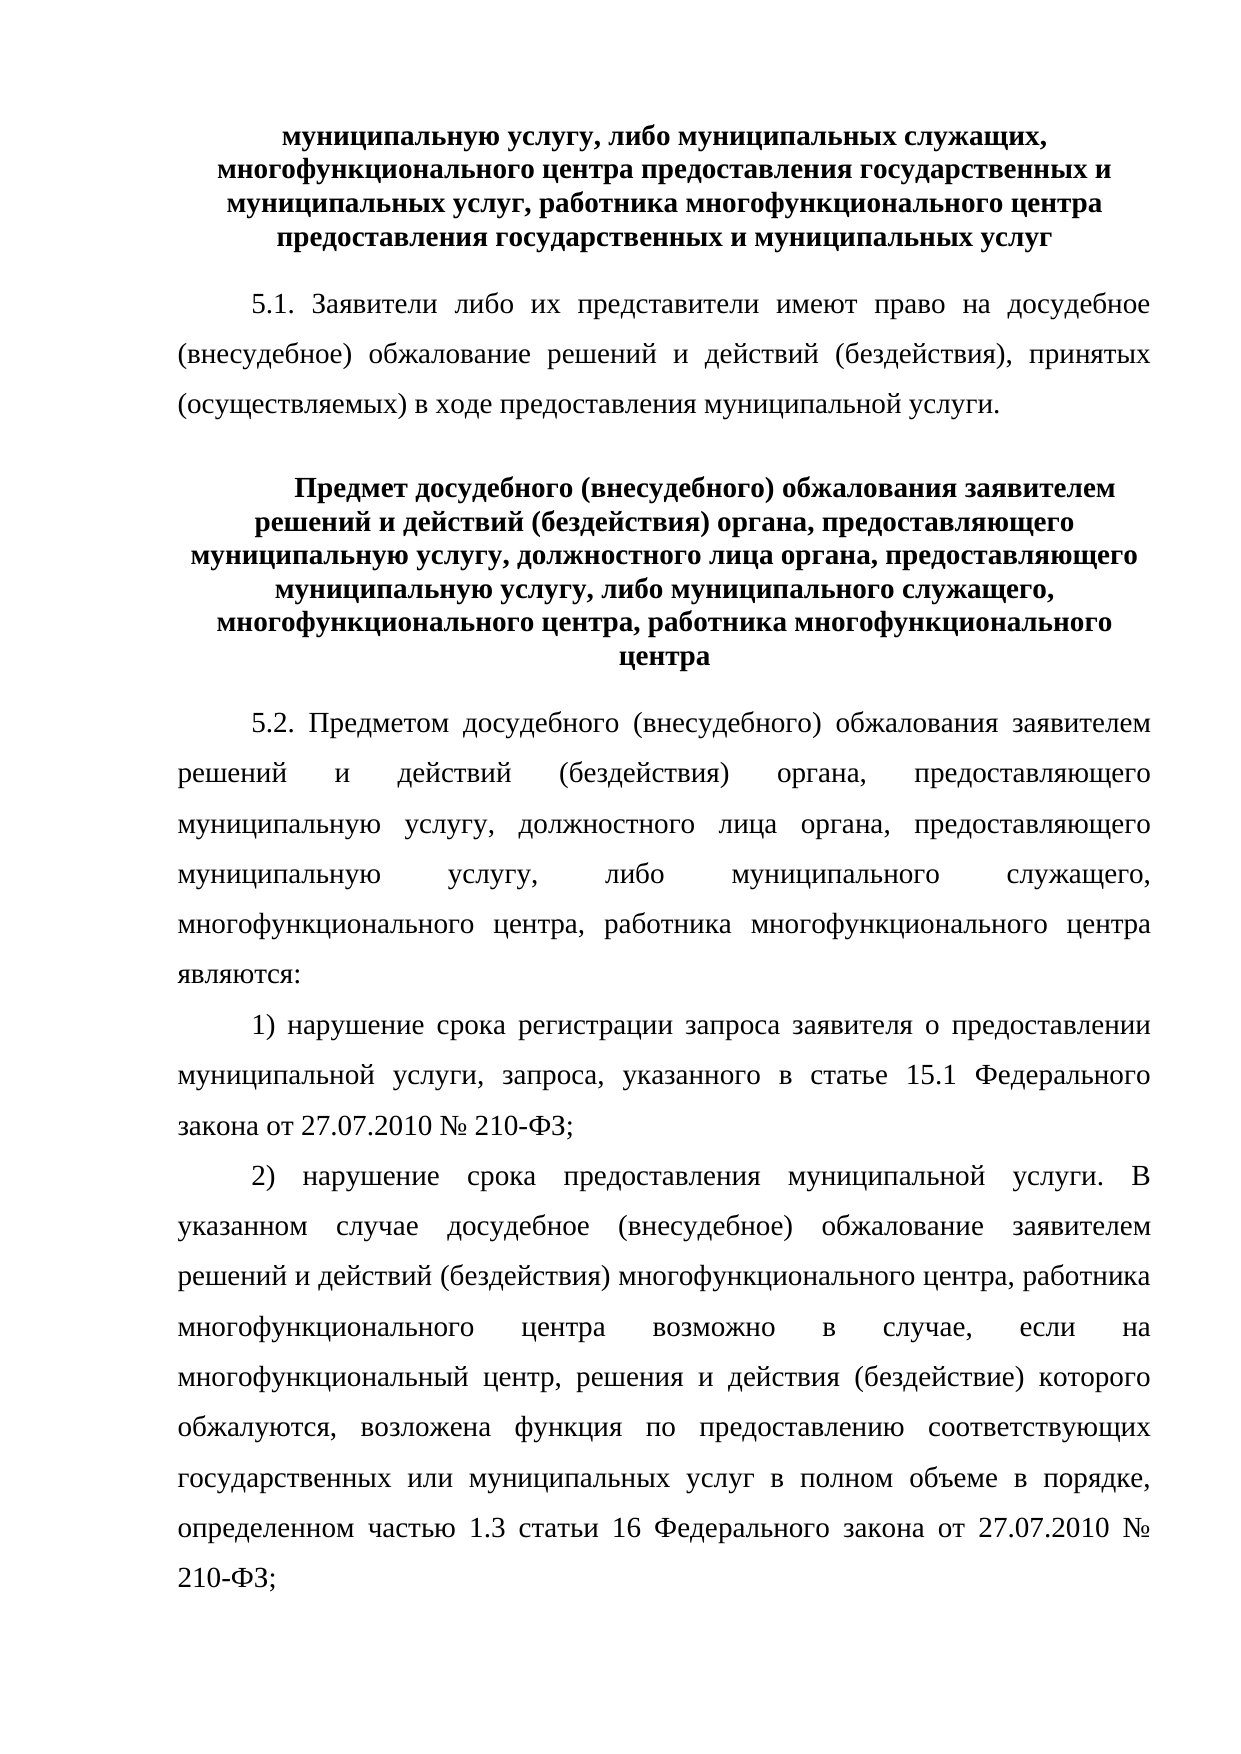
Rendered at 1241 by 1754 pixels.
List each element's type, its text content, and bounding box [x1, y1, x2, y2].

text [177, 118, 1152, 252]
text 5.1. Заявители либо их представители имеют право на досудебное (внесудебное) обжалование решений и действий (бездействия), принятых (осуществляемых) в ходе предоставления муниципальной услуги. [177, 286, 1152, 420]
text Предмет досудебного (внесудебного) обжалования заявителем решений и действий (бездействия) органа, предоставляющего муниципальную услугу, должностного лица органа, предоставляющего муниципальную услугу, либо муниципального служащего, многофункционального центра, работника многофункционального центра [177, 470, 1152, 672]
text 1) нарушение срока регистрации запроса заявителя о предоставлении муниципальной услуги, запроса, указанного в статье 15.1 Федерального закона от 27.07.2010 № 210-ФЗ; [177, 1007, 1152, 1141]
text 5.2. Предметом досудебного (внесудебного) обжалования заявителем решений и действий (бездействия) органа, предоставляющего муниципальную услугу, должностного лица органа, предоставляющего муниципальную услугу, либо муниципального служащего, многофункционального центра, работника многофункционального центра являются: [177, 705, 1152, 990]
text 2) нарушение срока предоставления муниципальной услуги. В указанном случае досудебное (внесудебное) обжалование заявителем решений и действий (бездействия) многофункционального центра, работника многофункционального центра возможно в случае, если на многофункциональный центр, решения и действия (бездействие) которого обжалуются, возложена функция по предоставлению соответствующих государственных или муниципальных услуг в полном объеме в порядке, определенном частью 1.3 статьи 16 Федерального закона от 27.07.2010 № 210-ФЗ; [177, 1158, 1152, 1594]
